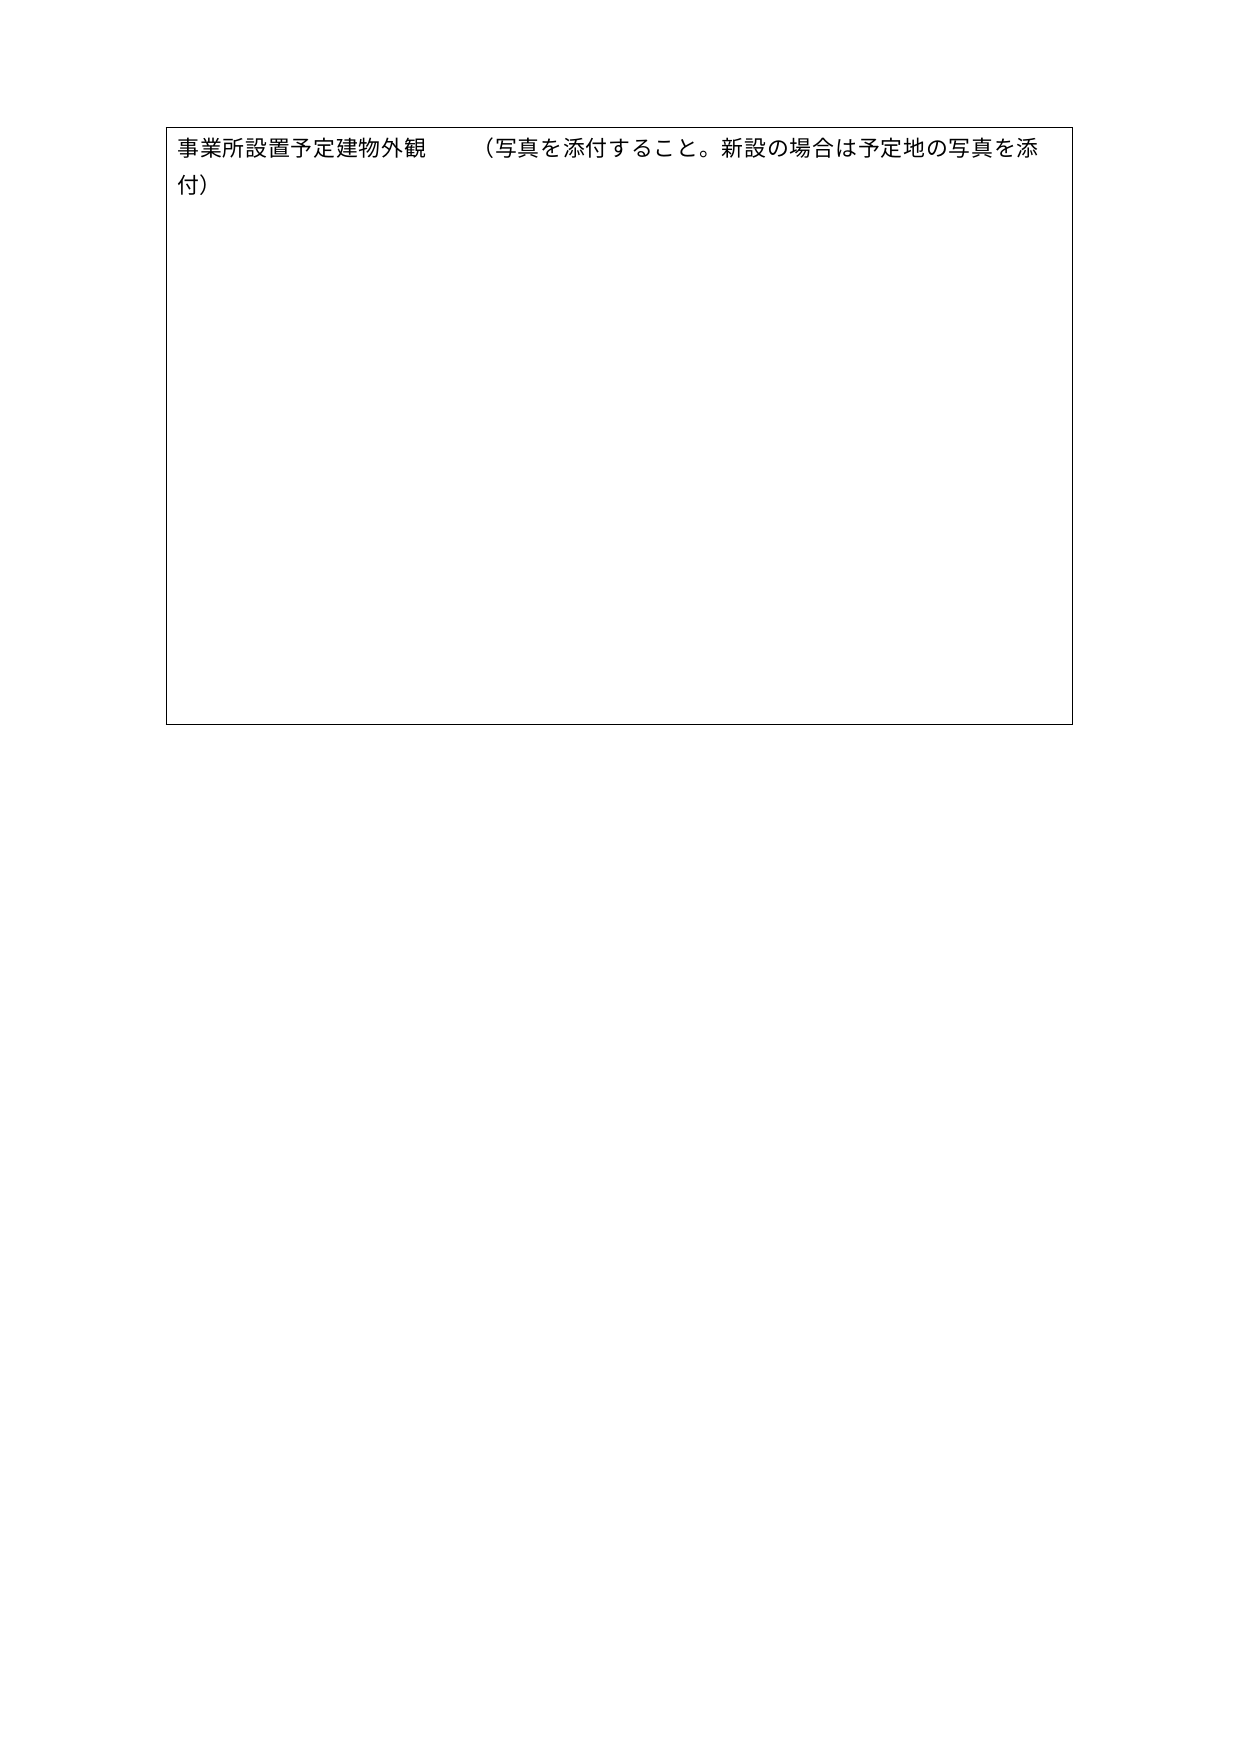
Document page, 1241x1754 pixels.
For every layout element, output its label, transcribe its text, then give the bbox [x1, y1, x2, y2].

table_cell 事業所設置予定建物外観 （写真を添付すること。新設の場合は予定地の写真を添付） [167, 128, 1072, 724]
